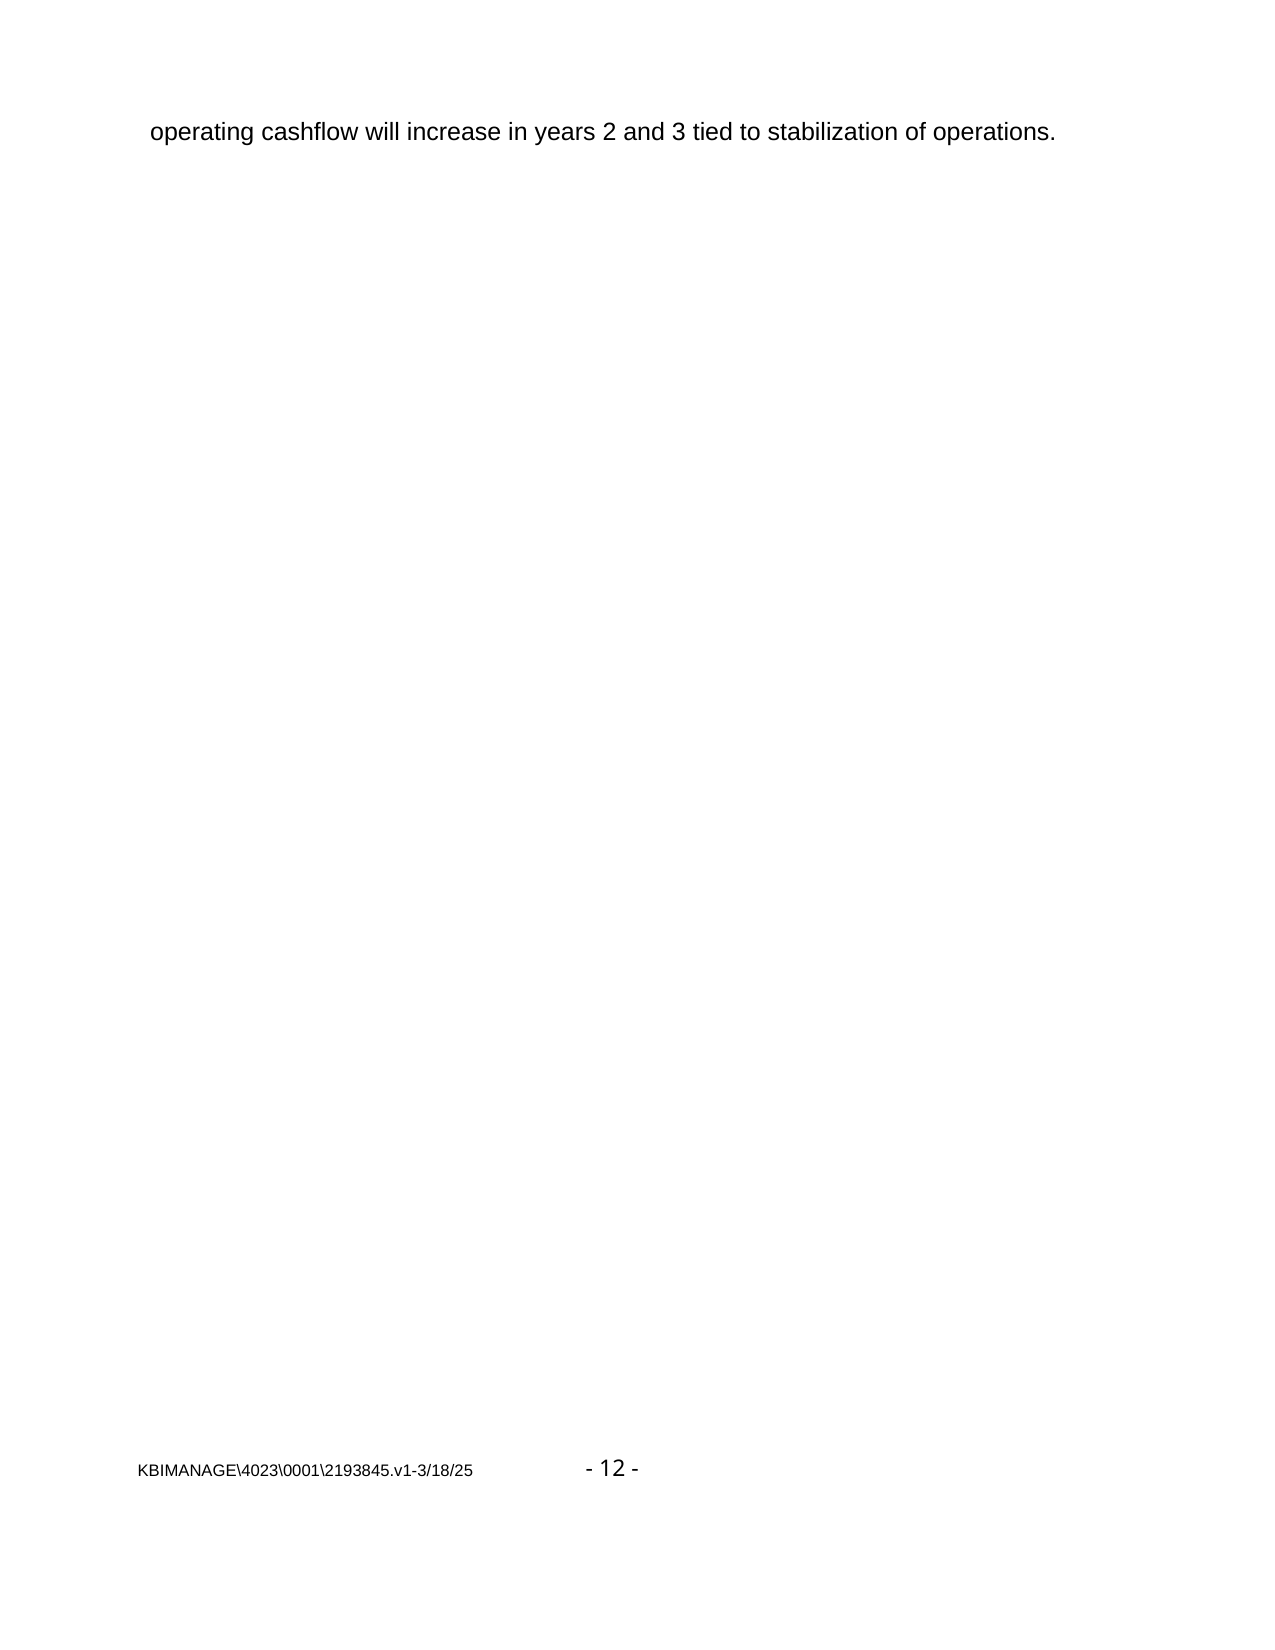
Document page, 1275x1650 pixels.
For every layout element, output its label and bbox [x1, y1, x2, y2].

text [150, 117, 1183, 145]
